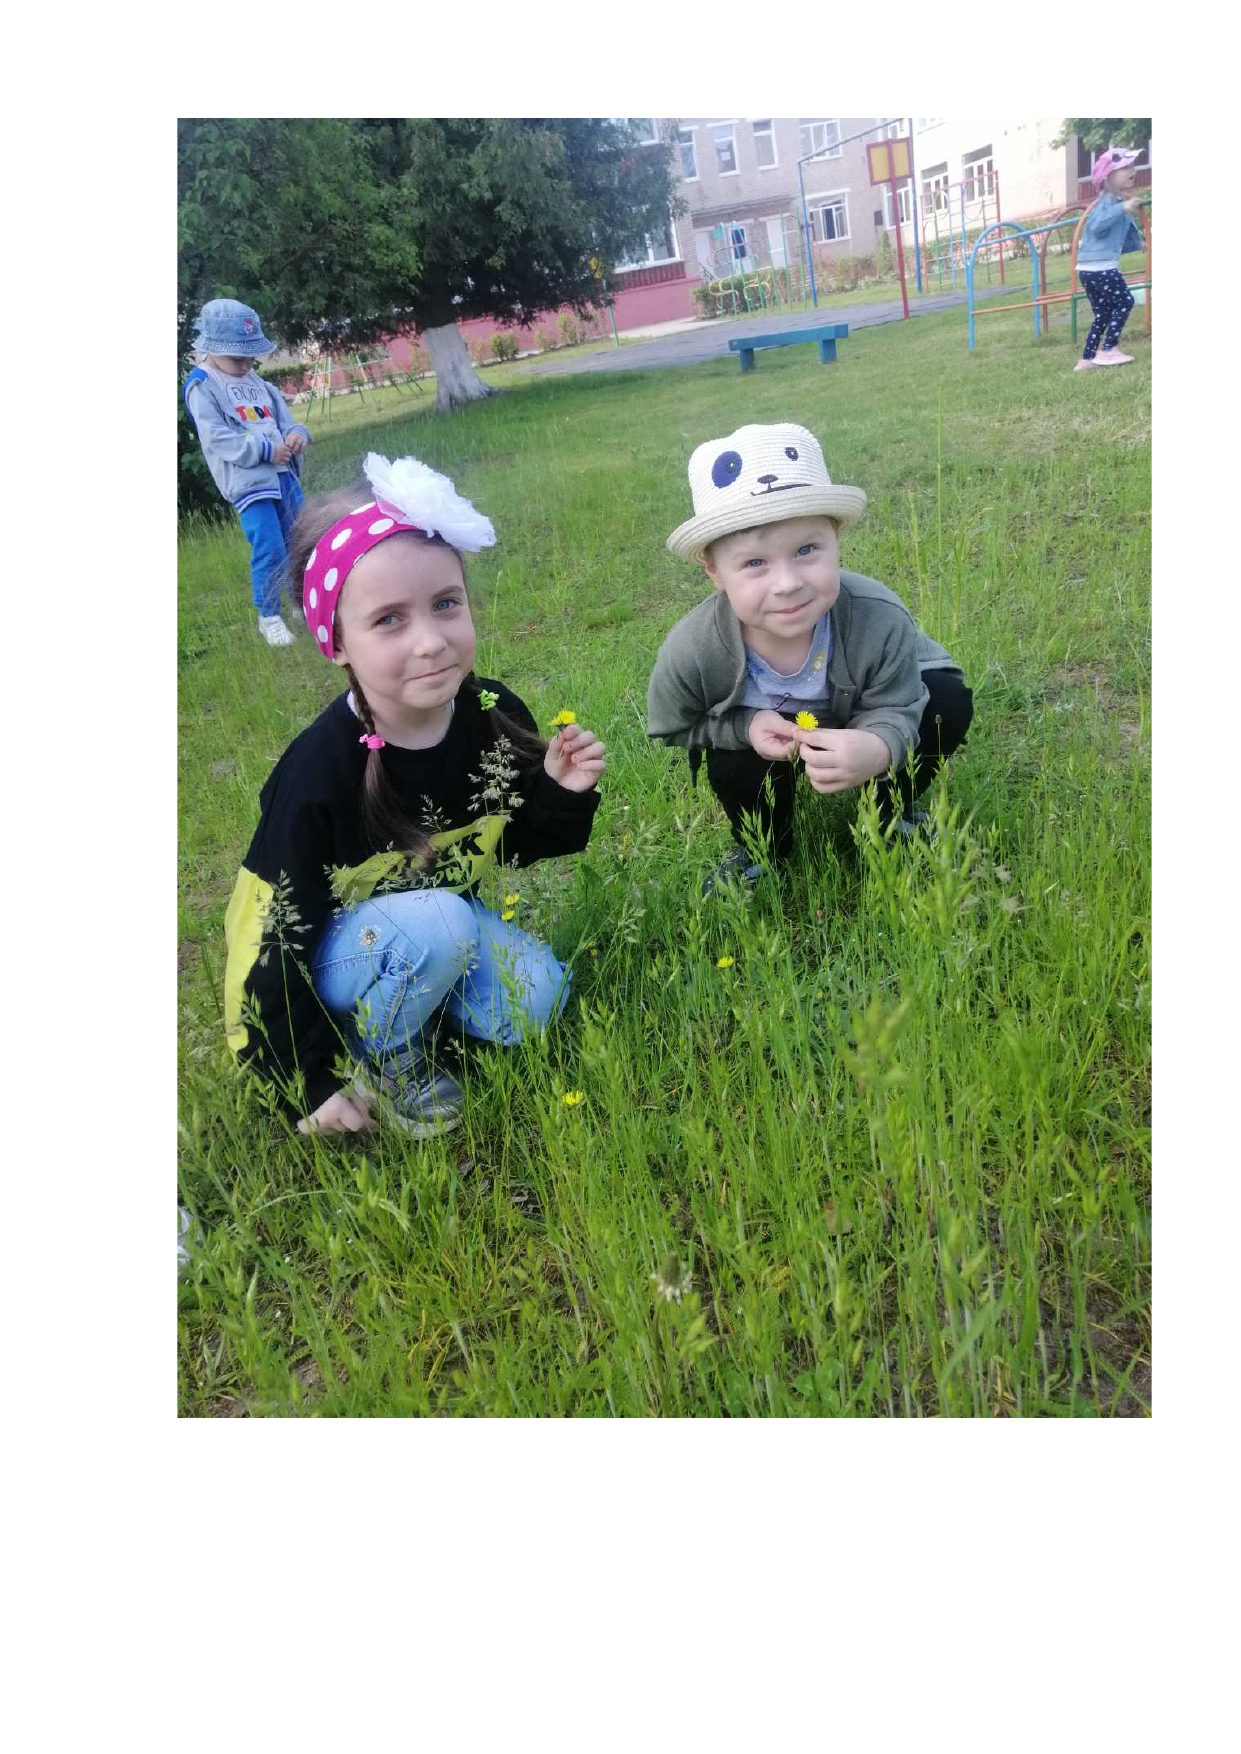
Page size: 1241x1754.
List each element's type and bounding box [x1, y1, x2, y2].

picture [177, 118, 1152, 1418]
